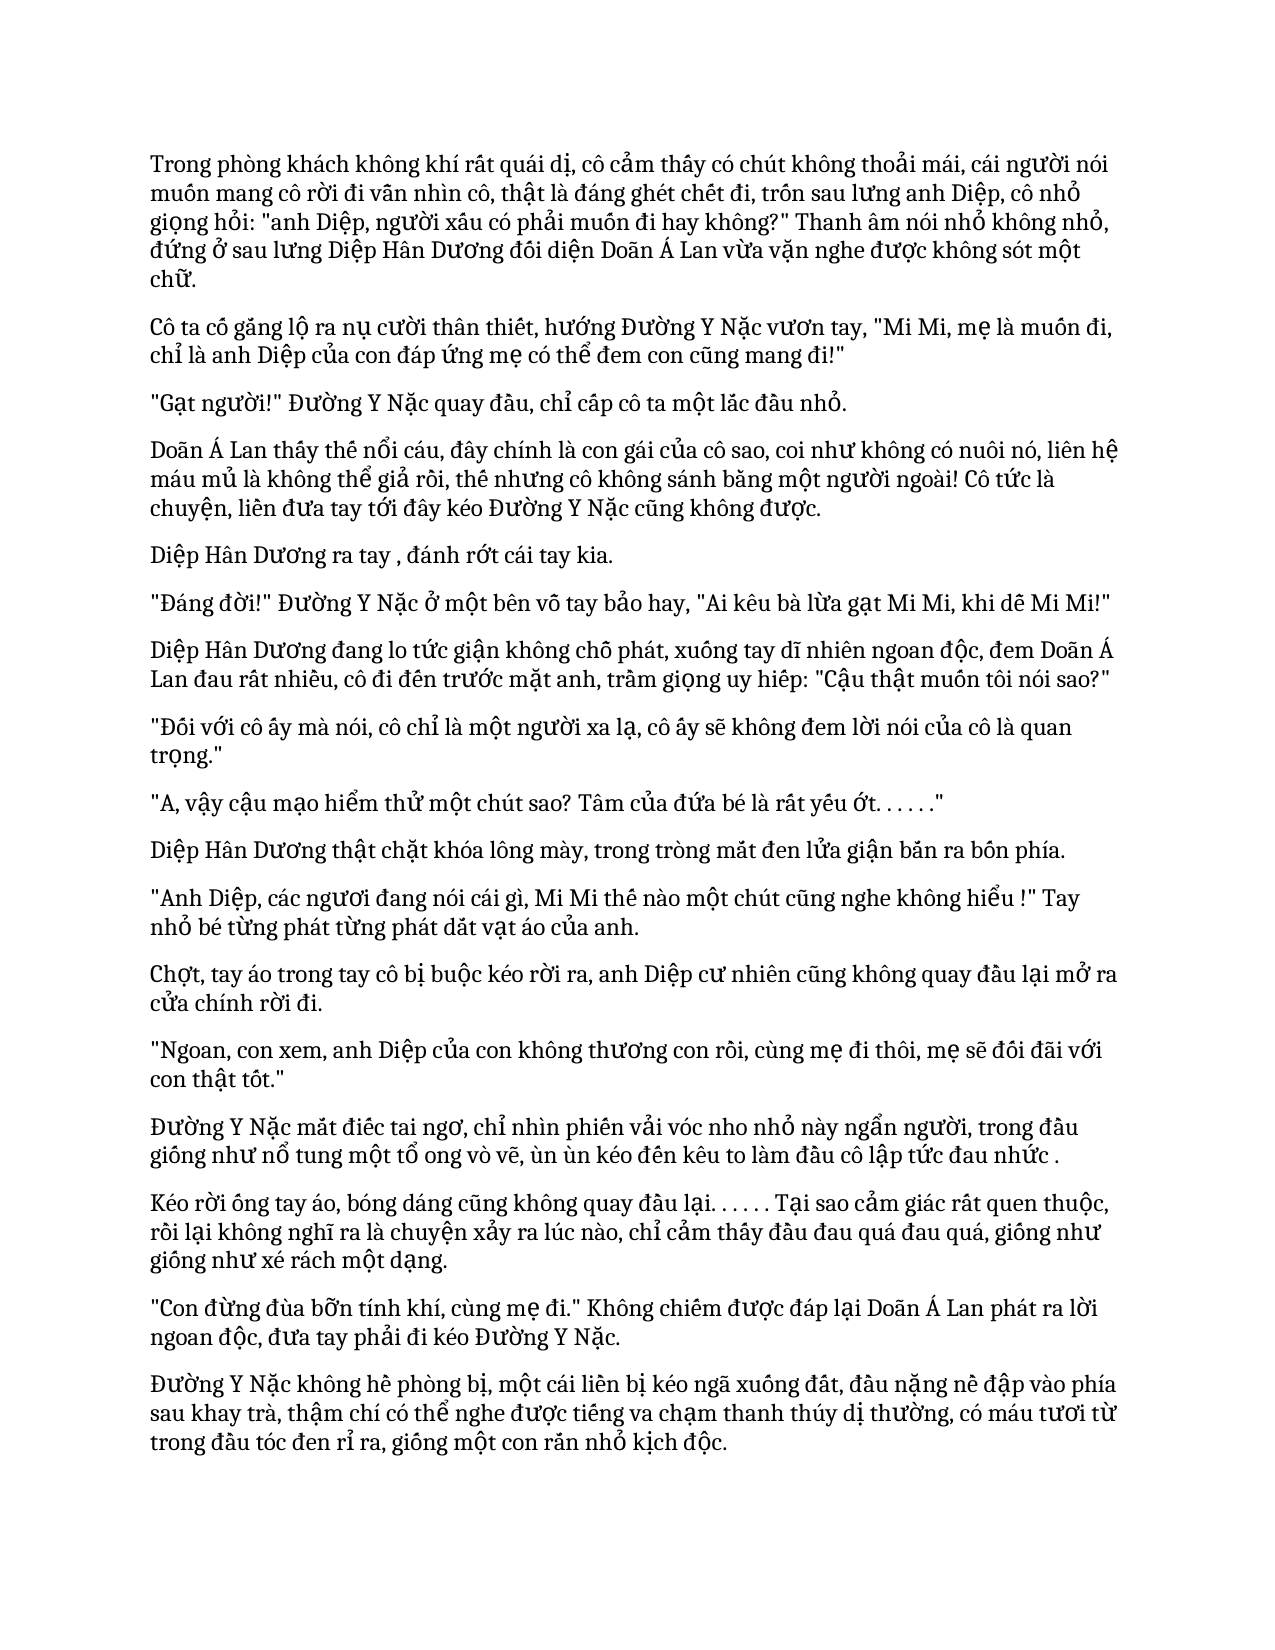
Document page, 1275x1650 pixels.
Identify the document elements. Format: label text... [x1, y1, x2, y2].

text Cô ta cố gắng lộ ra nụ cười thân thiết, hướng Đường Y Nặc vươn tay, "Mi Mi, mẹ là muốn đi, chỉ là anh Diệp của con đáp ứng mẹ có thể đem con cũng mang đi!" [150, 312, 1125, 370]
text "Con đừng đùa bỡn tính khí, cùng mẹ đi." Không chiếm được đáp lại Doãn Á Lan phát ra lời ngoan độc, đưa tay phải đi kéo Đường Y Nặc. [150, 1294, 1125, 1351]
text Diệp Hân Dương ra tay , đánh rớt cái tay kia. [150, 541, 1125, 570]
text Kéo rời ống tay áo, bóng dáng cũng không quay đầu lại. . . . . . Tại sao cảm giác rất quen thuộc, rồi lại không nghĩ ra là chuyện xảy ra lúc nào, chỉ cảm thấy đầu đau quá đau quá, giống như giống như xé rách một dạng. [150, 1189, 1125, 1275]
text "Đối với cô ấy mà nói, cô chỉ là một người xa lạ, cô ấy sẽ không đem lời nói của cô là quan trọng." [150, 712, 1125, 770]
text "Ngoan, con xem, anh Diệp của con không thương con rồi, cùng mẹ đi thôi, mẹ sẽ đối đãi với con thật tốt." [150, 1036, 1125, 1094]
text "Gạt người!" Đường Y Nặc quay đầu, chỉ cấp cô ta một lắc đầu nhỏ. [150, 389, 1125, 417]
text "Đáng đời!" Đường Y Nặc ở một bên vỗ tay bảo hay, "Ai kêu bà lừa gạt Mi Mi, khi dễ Mi Mi!" [150, 589, 1125, 617]
text Diệp Hân Dương thật chặt khóa lông mày, trong tròng mắt đen lửa giận bắn ra bốn phía. [150, 836, 1125, 865]
text Chợt, tay áo trong tay cô bị buộc kéo rời ra, anh Diệp cư nhiên cũng không quay đầu lại mở ra cửa chính rời đi. [150, 960, 1125, 1017]
text "Anh Diệp, các ngươi đang nói cái gì, Mi Mi thế nào một chút cũng nghe không hiểu !" Tay nhỏ bé từng phát từng phát dắt vạt áo của anh. [150, 884, 1125, 941]
text Đường Y Nặc không hề phòng bị, một cái liền bị kéo ngã xuống đất, đầu nặng nề đập vào phía sau khay trà, thậm chí có thể nghe được tiếng va chạm thanh thúy dị thường, có máu tươi từ trong đầu tóc đen rỉ ra, giống một con rắn nhỏ kịch độc. [150, 1370, 1125, 1456]
text Diệp Hân Dương đang lo tức giận không chỗ phát, xuống tay dĩ nhiên ngoan độc, đem Doãn Á Lan đau rất nhiều, cô đi đến trước mặt anh, trầm giọng uy hiếp: "Cậu thật muốn tôi nói sao?" [150, 636, 1125, 694]
text Trong phòng khách không khí rất quái dị, cô cảm thấy có chút không thoải mái, cái người nói muốn mang cô rời đi vẫn nhìn cô, thật là đáng ghét chết đi, trốn sau lưng anh Diệp, cô nhỏ giọng hỏi: "anh Diệp, người xấu có phải muốn đi hay không?" Thanh âm nói nhỏ không nhỏ, đứng ở sau lưng Diệp Hân Dương đối diện Doãn Á Lan vừa vặn nghe được không sót một chữ. [150, 150, 1125, 294]
text "A, vậy cậu mạo hiểm thử một chút sao? Tâm của đứa bé là rất yếu ớt. . . . . ." [150, 789, 1125, 817]
text Doãn Á Lan thấy thế nổi cáu, đây chính là con gái của cô sao, coi như không có nuôi nó, liên hệ máu mủ là không thể giả rồi, thế nhưng cô không sánh bằng một người ngoài! Cô tức là chuyện, liền đưa tay tới đây kéo Đường Y Nặc cũng không được. [150, 436, 1125, 522]
text Đường Y Nặc mắt điếc tai ngơ, chỉ nhìn phiến vải vóc nho nhỏ này ngẩn người, trong đầu giống như nổ tung một tổ ong vò vẽ, ùn ùn kéo đến kêu to làm đầu cô lập tức đau nhức . [150, 1112, 1125, 1170]
